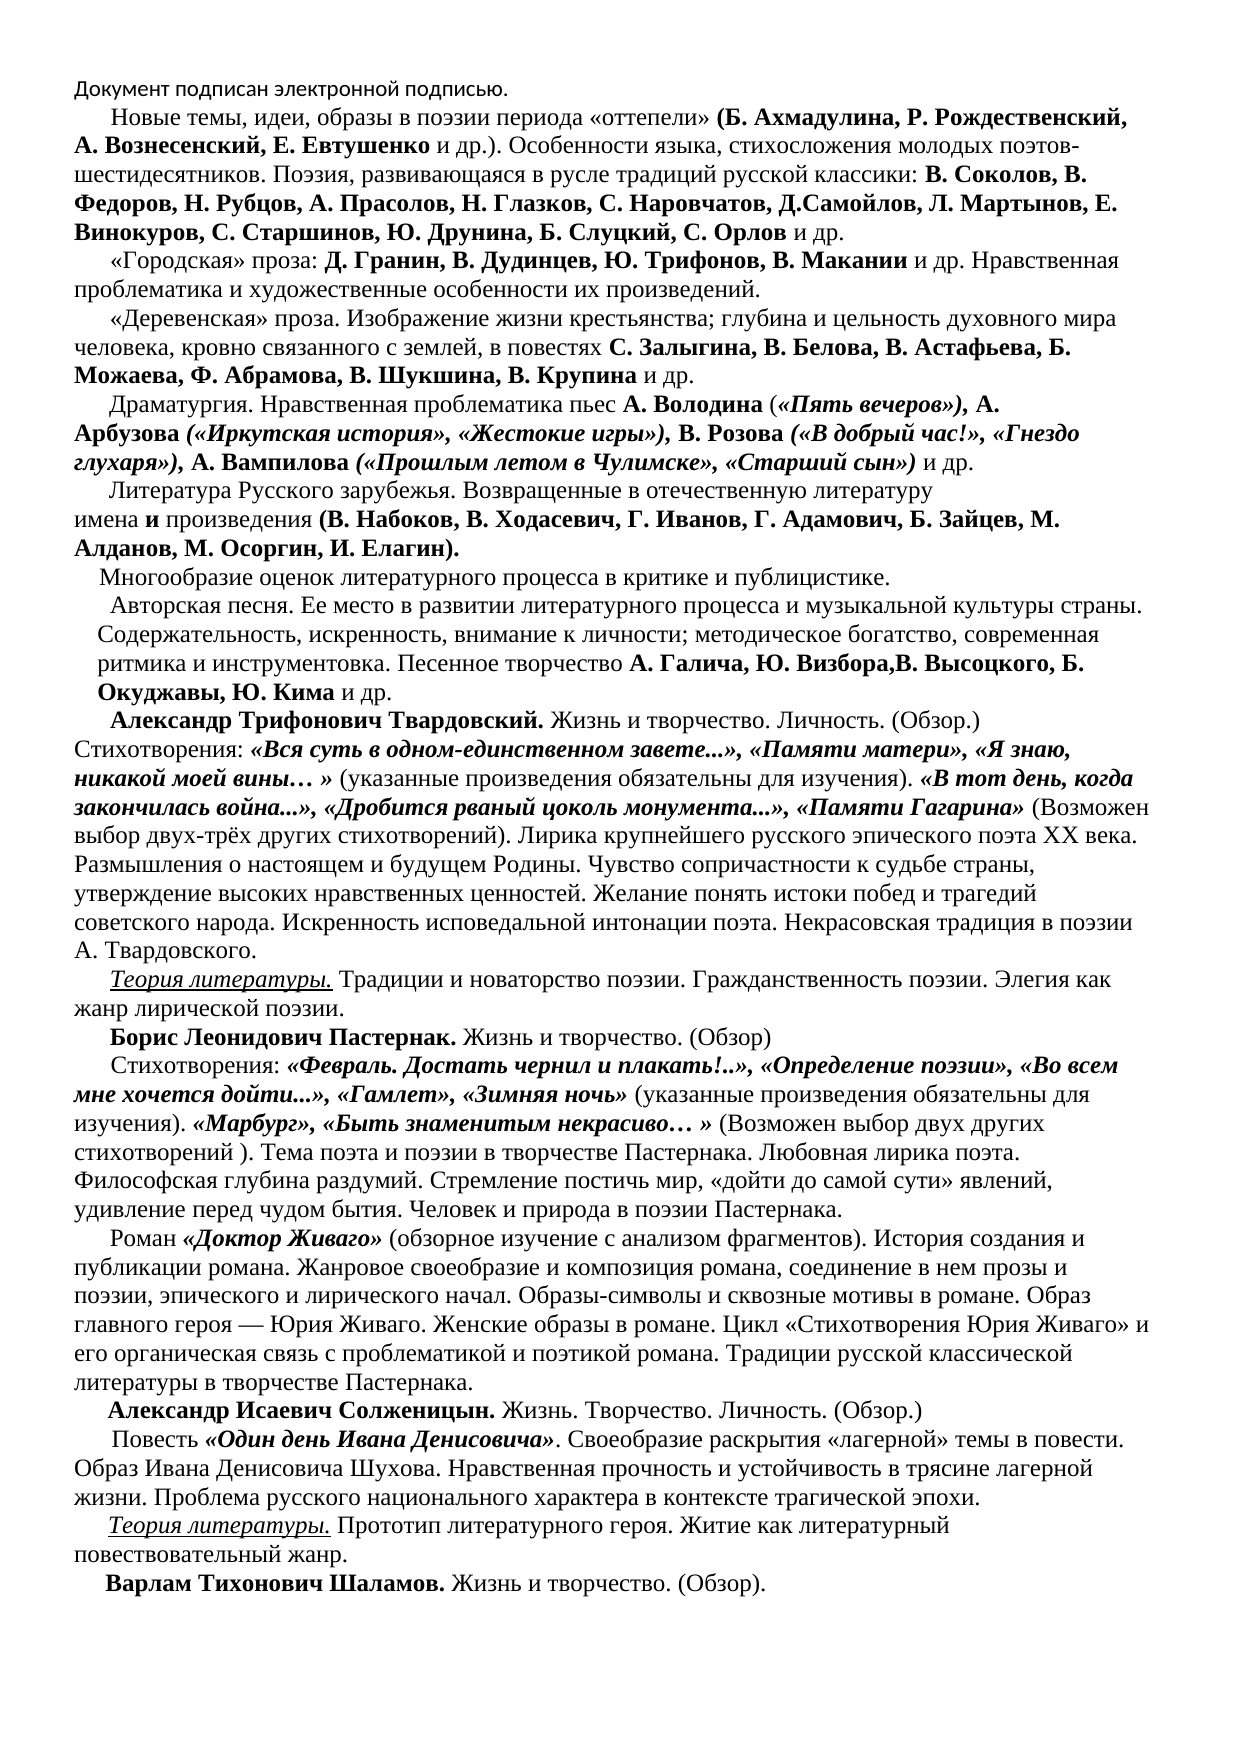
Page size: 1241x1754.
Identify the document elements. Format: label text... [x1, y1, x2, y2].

text Теория литературы. Прототип литературного героя. Житие как литературный повествовательный жанр. [74, 1511, 1152, 1568]
text Роман «Доктор Живаго» (обзорное изучение с анализом фрагментов). История создания и публикации романа. Жанровое своеобразие и композиция романа, соединение в нем прозы и поэзии, эпического и лирического начал. Образы-символы и сквозные мотивы в романе. Образ главного героя — Юрия Живаго. Женские образы в романе. Цикл «Стихотворения Юрия Живаго» и его органическая связь с проблематикой и поэтикой романа. Традиции русской классической литературы в творчестве Пастернака. [74, 1223, 1152, 1396]
text Александр Трифонович Твардовский. Жизнь и творчество. Личность. (Обзор.) Стихотворения: «Вся суть в одном-единственном завете...», «Памяти матери», «Я знаю, никакой моей вины… » (указанные произведения обязательны для изучения). «В тот день, когда закончилась война...», «Дробится рваный цоколь монумента...», «Памяти Гагарина» (Возможен выбор двух-трёх других стихотворений). Лирика крупнейшего русского эпического поэта XX века. Размышления о настоящем и будущем Родины. Чувство сопричастности к судьбе страны, утверждение высоких нравственных ценностей. Желание понять истоки побед и трагедий советского народа. Искренность исповедальной интонации поэта. Некрасовская традиция в поэзии А. Твардовского. [74, 706, 1152, 964]
text Александр Исаевич Солженицын. Жизнь. Творчество. Личность. (Обзор.) [74, 1396, 1152, 1424]
text Новые темы, идеи, образы в поэзии периода «оттепели» (Б. Ахмадулина, Р. Рождественский, А. Вознесенский, Е. Евтушенко и др.). Особенности языка, стихосложения молодых поэтов-шестидесятников. Поэзия, развивающаяся в русле традиций русской классики: В. Соколов, В. Федоров, Н. Рубцов, А. Прасолов, Н. Глазков, С. Наровчатов, Д.Самойлов, Л. Мартынов, Е. Винокуров, С. Старшинов, Ю. Друнина, Б. Слуцкий, С. Орлов и др. [74, 102, 1152, 246]
text «Деревенская» проза. Изображение жизни крестьянства; глубина и цельность духовного мира человека, кровно связанного с землей, в повестях С. Залыгина, В. Белова, В. Астафьева, Б. Можаева, Ф. Абрамова, В. Шукшина, В. Крупина и др. [74, 303, 1152, 389]
text «Городская» проза: Д. Гранин, В. Дудинцев, Ю. Трифонов, В. Макании и др. Нравственная проблематика и художественные особенности их произведений. [74, 246, 1152, 303]
text Литература Русского зарубежья. Возвращенные в отечественную литературу имена и произведения (В. Набоков, В. Ходасевич, Г. Иванов, Г. Адамович, Б. Зайцев, М. Алданов, М. Осоргин, И. Елагин). [74, 476, 1152, 562]
text Борис Леонидович Пастернак. Жизнь и творчество. (Обзор) [74, 1022, 1152, 1051]
text Стихотворения: «Февраль. Достать чернил и плакать!..», «Определение поэзии», «Во всем мне хочется дойти...», «Гамлет», «Зимняя ночь» (указанные произведения обязательны для изучения). «Марбург», «Быть знаменитым некрасиво… » (Возможен выбор двух других стихотворений ). Тема поэта и поэзии в творчестве Пастернака. Любовная лирика поэта. Философская глубина раздумий. Стремление постичь мир, «дойти до самой сути» явлений, удивление перед чудом бытия. Человек и природа в поэзии Пастернака. [74, 1051, 1152, 1223]
text Теория литературы. Традиции и новаторство поэзии. Гражданственность поэзии. Элегия как жанр лирической поэзии. [74, 964, 1152, 1022]
text Авторская песня. Ее место в развитии литературного процесса и музыкальной культуры страны. Содержательность, искренность, внимание к личности; методическое богатство, современная ритмика и инструментовка. Песенное творчество А. Галича, Ю. Визбора,В. Высоцкого, Б. Окуджавы, Ю. Кима и др. [97, 591, 1152, 706]
text Повесть «Один день Ивана Денисовича». Своеобразие раскрытия «лагерной» темы в повести. Образ Ивана Денисовича Шухова. Нравственная прочность и устойчивость в трясине лагерной жизни. Проблема русского национального характера в контексте трагической эпохи. [74, 1424, 1152, 1511]
text Драматургия. Нравственная проблематика пьес А. Володина («Пять вечеров»), А. Арбузова («Иркутская история», «Жестокие игры»), В. Розова («В добрый час!», «Гнездо глухаря»), А. Вампилова («Прошлым летом в Чулимске», «Старший сын») и др. [74, 389, 1152, 476]
text Многообразие оценок литературного процесса в критике и публицистике. [74, 562, 1152, 591]
text Варлам Тихонович Шаламов. Жизнь и творчество. (Обзор). [74, 1568, 1152, 1597]
